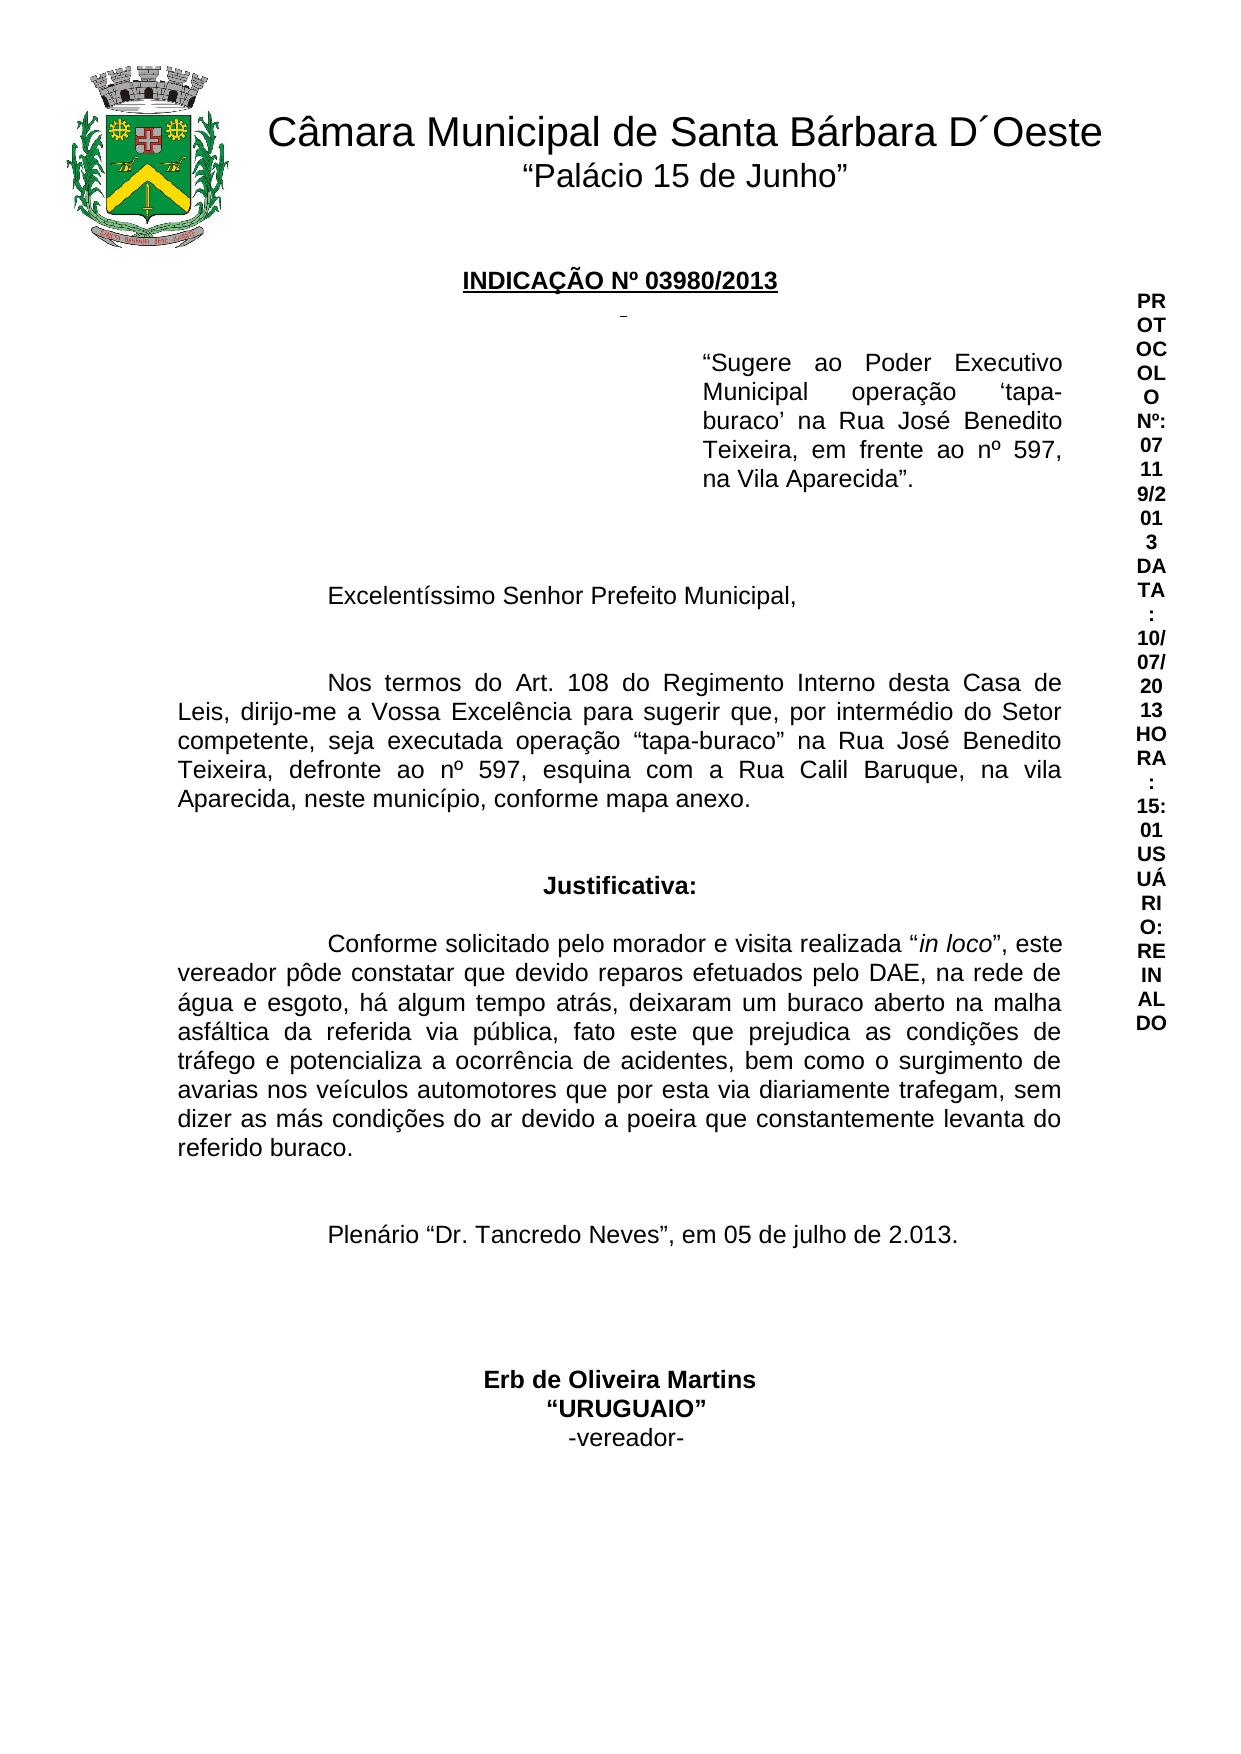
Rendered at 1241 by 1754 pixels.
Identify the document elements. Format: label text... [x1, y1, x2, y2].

text Erb de Oliveira Martins [177, 1365, 1063, 1394]
text -vereador- [177, 1423, 1063, 1452]
text “URUGUAIO” [177, 1394, 1063, 1423]
picture [66, 66, 236, 255]
text Excelentíssimo Senhor Prefeito Municipal, [177, 581, 1063, 609]
title INDICAÇÃO Nº 03980/2013 [177, 266, 1063, 295]
text Nos termos do Art. 108 do Regimento Interno desta Casa de Leis, dirijo-me a Vossa Excelência para sugerir que, por intermédio do Setor competente, seja executada operação “tapa-buraco” na Rua José Benedito Teixeira, defronte ao nº 597, esquina com a Rua Calil Baruque, na vila Aparecida, neste município, conforme mapa anexo. [177, 668, 1063, 813]
text Conforme solicitado pelo morador e visita realizada “in loco”, este vereador pôde constatar que devido reparos efetuados pelo DAE, na rede de água e esgoto, há algum tempo atrás, deixaram um buraco aberto na malha asfáltica da referida via pública, fato este que prejudica as condições de tráfego e potencializa a ocorrência de acidentes, bem como o surgimento de avarias nos veículos automotores que por esta via diariamente trafegam, sem dizer as más condições do ar devido a poeira que constantemente levanta do referido buraco. [177, 929, 1063, 1162]
text Justificativa: [177, 871, 1063, 900]
text Plenário “Dr. Tancredo Neves”, em 05 de julho de 2.013. [177, 1220, 1063, 1249]
text “Sugere ao Poder Executivo Municipal operação ‘tapa-buraco’ na Rua José Benedito Teixeira, em frente ao nº 597, na Vila Aparecida”. [702, 348, 1063, 493]
